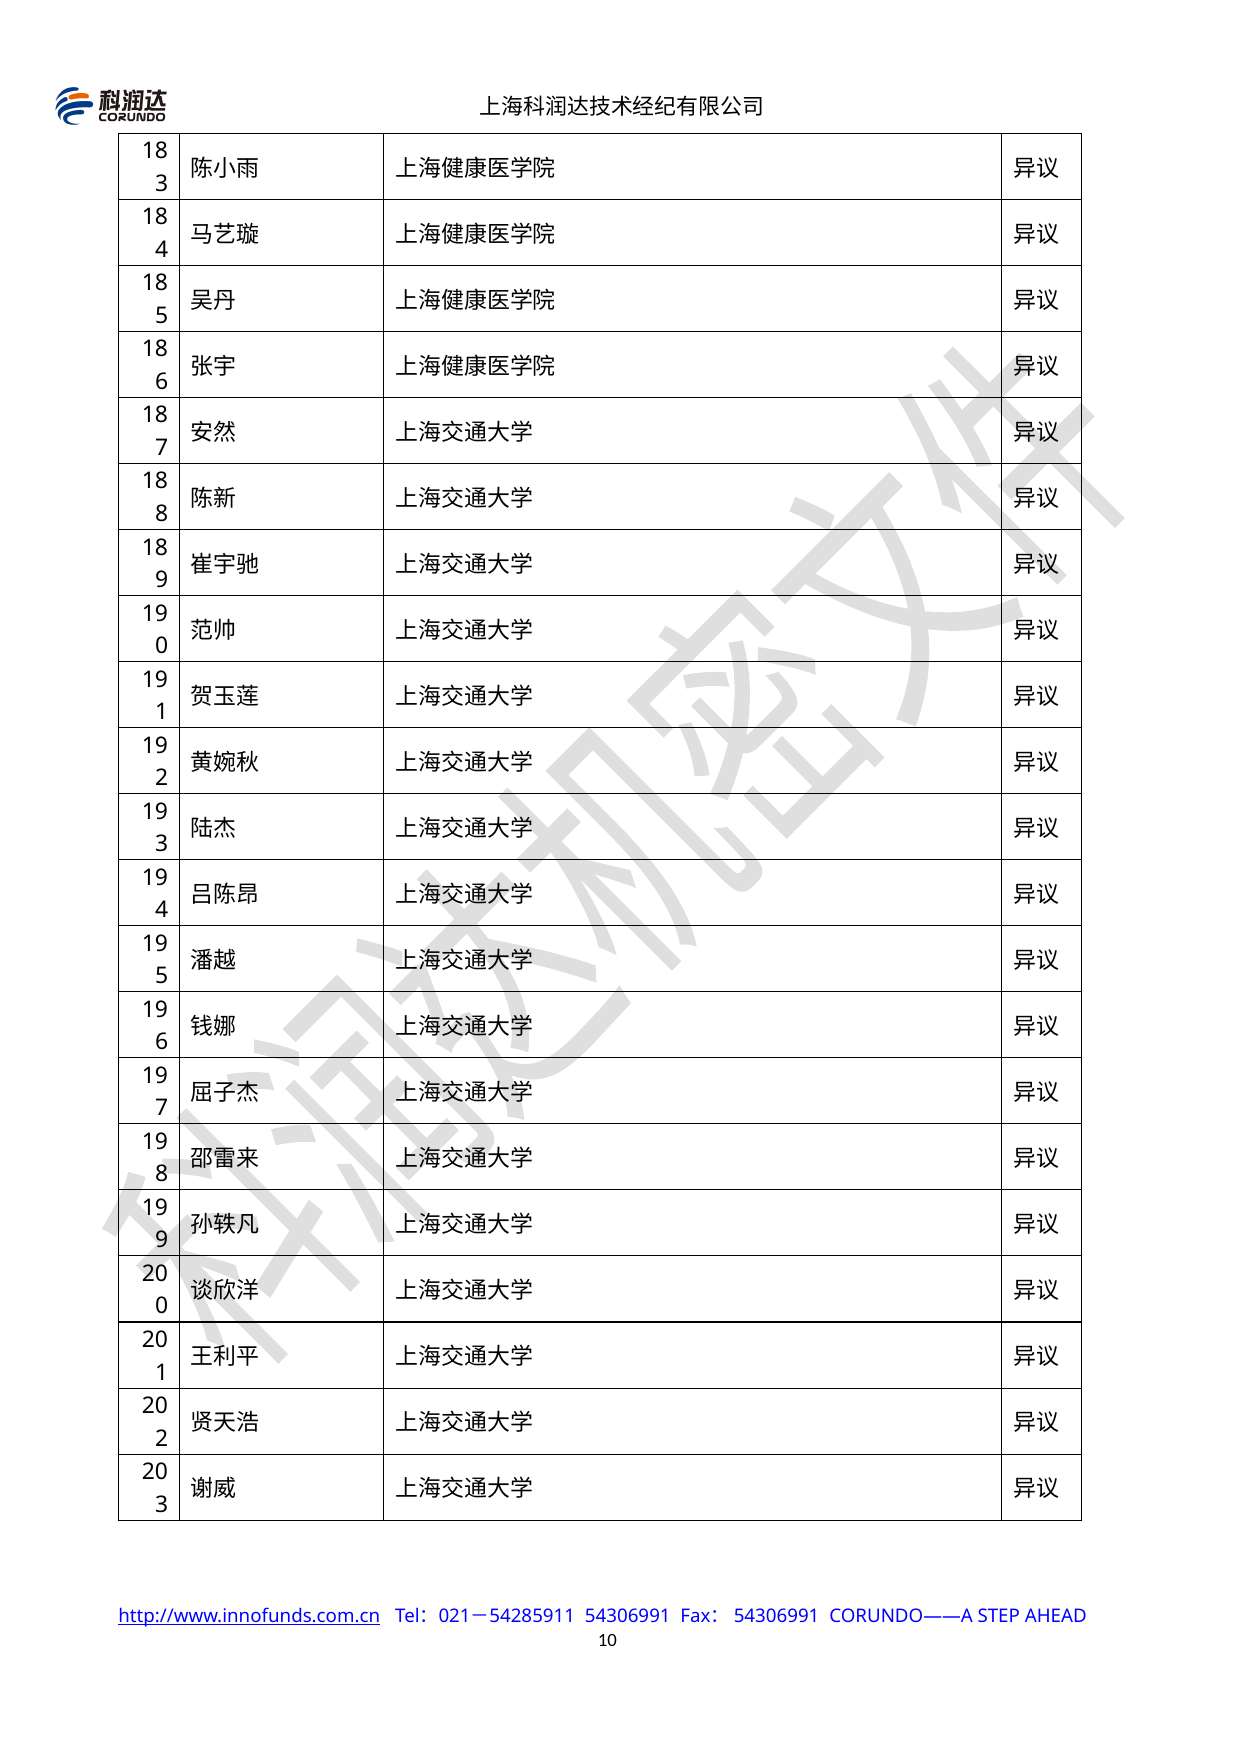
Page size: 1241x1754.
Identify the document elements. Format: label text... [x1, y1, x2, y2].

table_cell 上海健康医学院 [384, 134, 1001, 199]
table_cell 贤天浩 [180, 1389, 383, 1453]
table_cell 上海交通大学 [384, 596, 1001, 661]
table_cell 上海交通大学 [384, 1190, 1001, 1255]
table_cell 上海健康医学院 [384, 266, 1001, 331]
table_cell 194 [119, 860, 179, 925]
table_cell 上海交通大学 [384, 728, 1001, 793]
table_cell 上海交通大学 [384, 926, 1001, 991]
table_cell 上海交通大学 [384, 992, 1001, 1057]
table_cell 异议 [1002, 134, 1081, 199]
table_cell 上海交通大学 [384, 1455, 1001, 1519]
table_cell 202 [119, 1389, 179, 1453]
table_cell 谈欣洋 [180, 1256, 383, 1321]
table_cell 上海交通大学 [384, 662, 1001, 727]
table_cell 192 [119, 728, 179, 793]
table_cell 上海交通大学 [384, 1389, 1001, 1453]
table_cell 安然 [180, 398, 383, 463]
table_cell 190 [119, 596, 179, 661]
table_cell 上海交通大学 [384, 1323, 1001, 1387]
table_cell 上海交通大学 [384, 464, 1001, 529]
table_cell 贺玉莲 [180, 662, 383, 727]
table_cell 上海交通大学 [384, 1256, 1001, 1321]
table_cell 屈子杰 [180, 1058, 383, 1123]
table_cell 上海交通大学 [384, 1058, 1001, 1123]
table_cell 黄婉秋 [180, 728, 383, 793]
table_cell 异议 [1002, 728, 1081, 793]
table_cell 马艺璇 [180, 200, 383, 265]
table_cell 王利平 [180, 1323, 383, 1387]
table_cell 谢威 [180, 1455, 383, 1519]
table_cell 184 [119, 200, 179, 265]
table_cell 异议 [1002, 464, 1081, 529]
table_cell 潘越 [180, 926, 383, 991]
table_cell 陈小雨 [180, 134, 383, 199]
table_cell 吕陈昂 [180, 860, 383, 925]
table_cell 异议 [1002, 596, 1081, 661]
table_cell 189 [119, 530, 179, 595]
table_cell 上海交通大学 [384, 530, 1001, 595]
table_cell 崔宇驰 [180, 530, 383, 595]
table_cell 异议 [1002, 926, 1081, 991]
table_cell 异议 [1002, 1256, 1081, 1321]
table_cell 异议 [1002, 200, 1081, 265]
table_cell 198 [119, 1124, 179, 1189]
table_cell 199 [119, 1190, 179, 1255]
table_cell 异议 [1002, 530, 1081, 595]
table_cell 183 [119, 134, 179, 199]
table_cell 193 [119, 794, 179, 859]
picture [51, 78, 170, 132]
table_cell 邵雷来 [180, 1124, 383, 1189]
table_cell 异议 [1002, 1124, 1081, 1189]
table_cell 钱娜 [180, 992, 383, 1057]
table_cell 195 [119, 926, 179, 991]
table_cell 范帅 [180, 596, 383, 661]
table_cell 上海健康医学院 [384, 200, 1001, 265]
table_cell 187 [119, 398, 179, 463]
table_cell 上海健康医学院 [384, 332, 1001, 397]
table_cell 异议 [1002, 860, 1081, 925]
table_cell 201 [119, 1323, 179, 1387]
table_cell 异议 [1002, 662, 1081, 727]
table_cell 异议 [1002, 332, 1081, 397]
table_cell 异议 [1002, 1058, 1081, 1123]
table_cell 陈新 [180, 464, 383, 529]
table_cell 191 [119, 662, 179, 727]
table_cell 陆杰 [180, 794, 383, 859]
table_cell 张宇 [180, 332, 383, 397]
table_cell 上海交通大学 [384, 1124, 1001, 1189]
table_cell 异议 [1002, 992, 1081, 1057]
table_cell 185 [119, 266, 179, 331]
table_cell 上海交通大学 [384, 398, 1001, 463]
table_cell 上海交通大学 [384, 860, 1001, 925]
table_cell 196 [119, 992, 179, 1057]
table_cell 异议 [1002, 1389, 1081, 1453]
table_cell 188 [119, 464, 179, 529]
table_cell 203 [119, 1455, 179, 1519]
table_cell 197 [119, 1058, 179, 1123]
table_cell 上海交通大学 [384, 794, 1001, 859]
table_cell 异议 [1002, 1455, 1081, 1519]
table_cell 孙轶凡 [180, 1190, 383, 1255]
table_cell 异议 [1002, 794, 1081, 859]
table_cell 异议 [1002, 398, 1081, 463]
table_cell 200 [119, 1256, 179, 1321]
table_cell 186 [119, 332, 179, 397]
table_cell 异议 [1002, 1323, 1081, 1387]
table_cell 吴丹 [180, 266, 383, 331]
table_cell 异议 [1002, 1190, 1081, 1255]
table_cell 异议 [1002, 266, 1081, 331]
